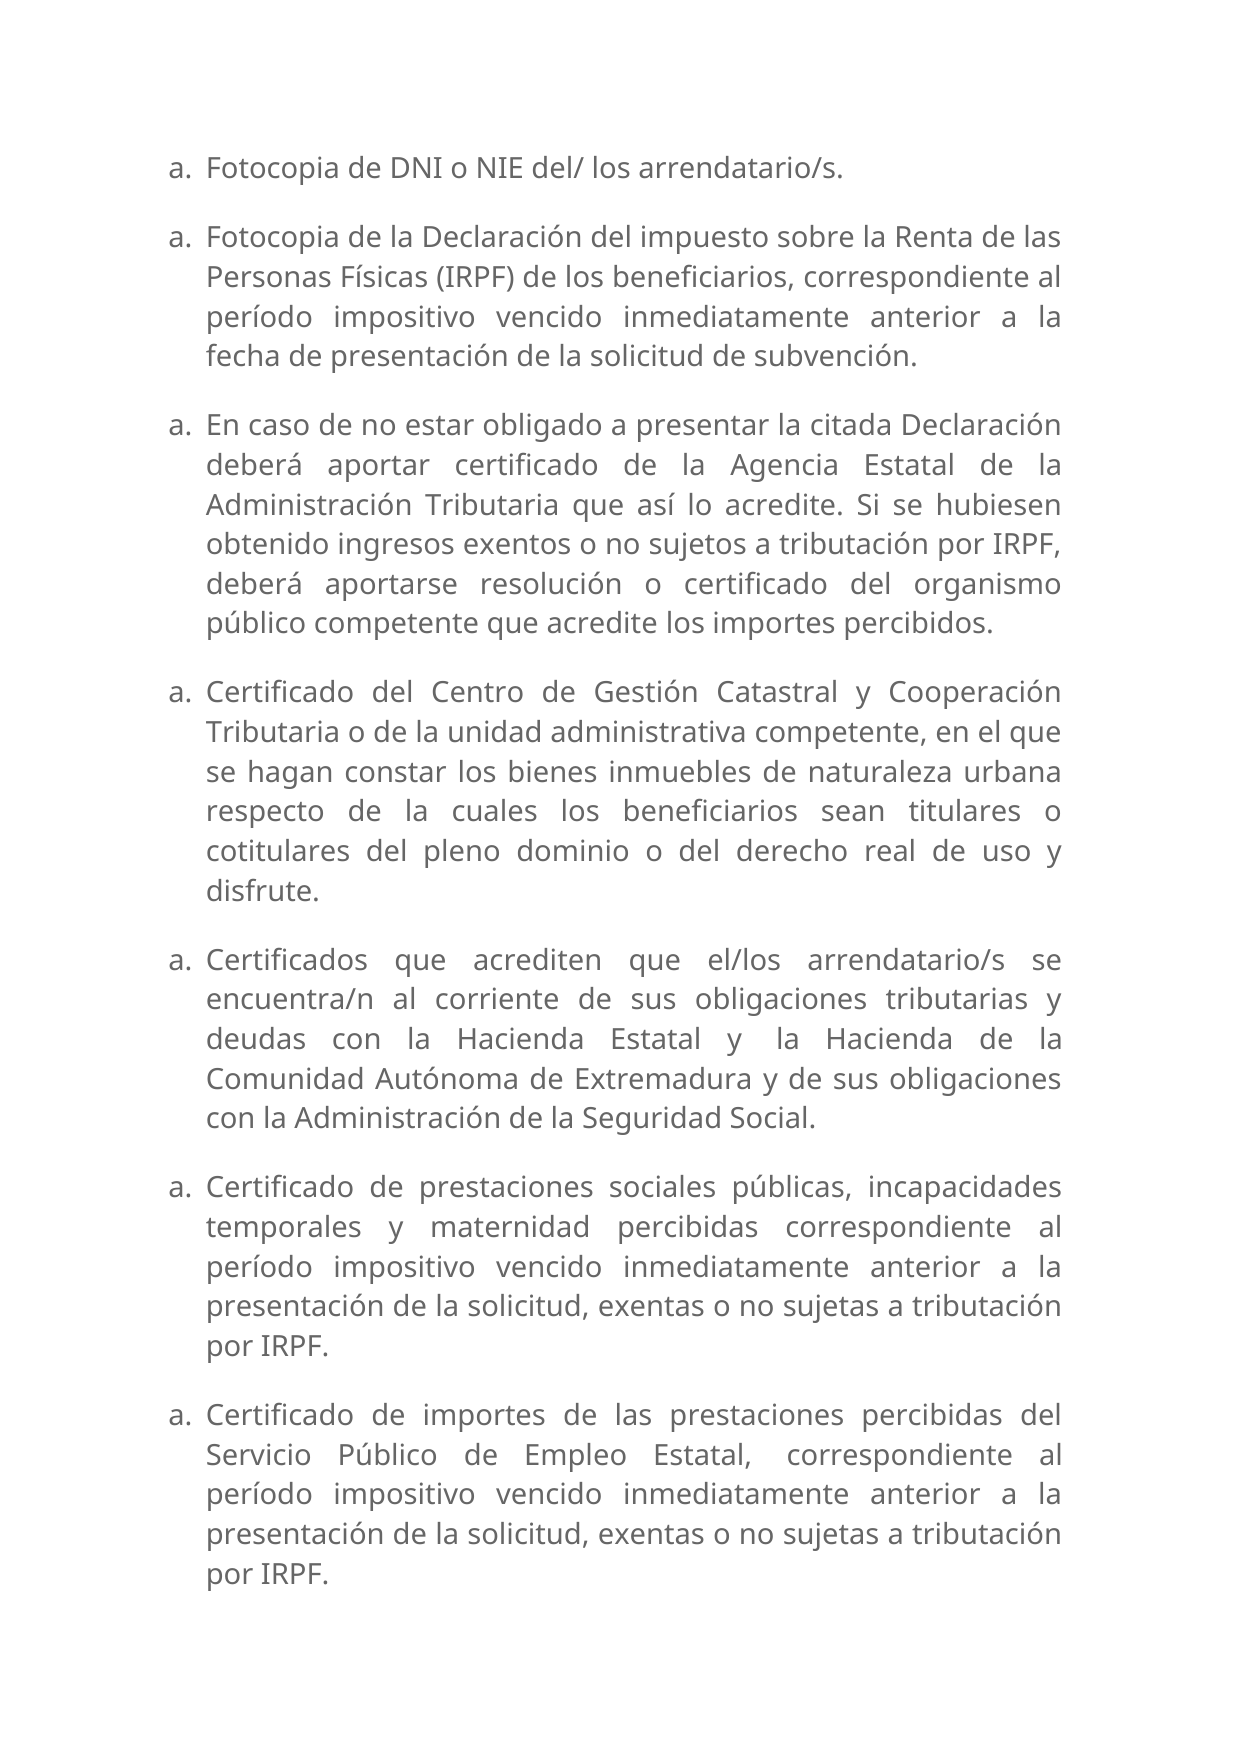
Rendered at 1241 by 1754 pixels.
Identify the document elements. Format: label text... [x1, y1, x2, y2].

list Certificado de importes de las prestaciones percibidas del Servicio Público de Empleo Estatal, correspondiente al período impositivo vencido inmediatamente anterior a la presentación de la solicitud, exentas o no sujetas a tributación por IRPF. [168, 1394, 1063, 1593]
list Fotocopia de la Declaración del impuesto sobre la Renta de las Personas Físicas (IRPF) de los beneficiarios, correspondiente al período impositivo vencido inmediatamente anterior a la fecha de presentación de la solicitud de subvención. [168, 216, 1063, 375]
list Fotocopia de DNI o NIE del/ los arrendatario/s. [168, 148, 1063, 187]
list Certificado del Centro de Gestión Catastral y Cooperación Tributaria o de la unidad administrativa competente, en el que se hagan constar los bienes inmuebles de naturaleza urbana respecto de la cuales los beneficiarios sean titulares o cotitulares del pleno dominio o del derecho real de uso y disfrute. [168, 672, 1063, 910]
list En caso de no estar obligado a presentar la citada Declaración deberá aportar certificado de la Agencia Estatal de la Administración Tributaria que así lo acredite. Si se hubiesen obtenido ingresos exentos o no sujetos a tributación por IRPF, deberá aportarse resolución o certificado del organismo público competente que acredite los importes percibidos. [168, 404, 1063, 642]
list Certificados que acrediten que el/los arrendatario/s se encuentra/n al corriente de sus obligaciones tributarias y deudas con la Hacienda Estatal y la Hacienda de la Comunidad Autónoma de Extremadura y de sus obligaciones con la Administración de la Seguridad Social. [168, 939, 1063, 1137]
list Certificado de prestaciones sociales públicas, incapacidades temporales y maternidad percibidas correspondiente al período impositivo vencido inmediatamente anterior a la presentación de la solicitud, exentas o no sujetas a tributación por IRPF. [168, 1167, 1063, 1365]
